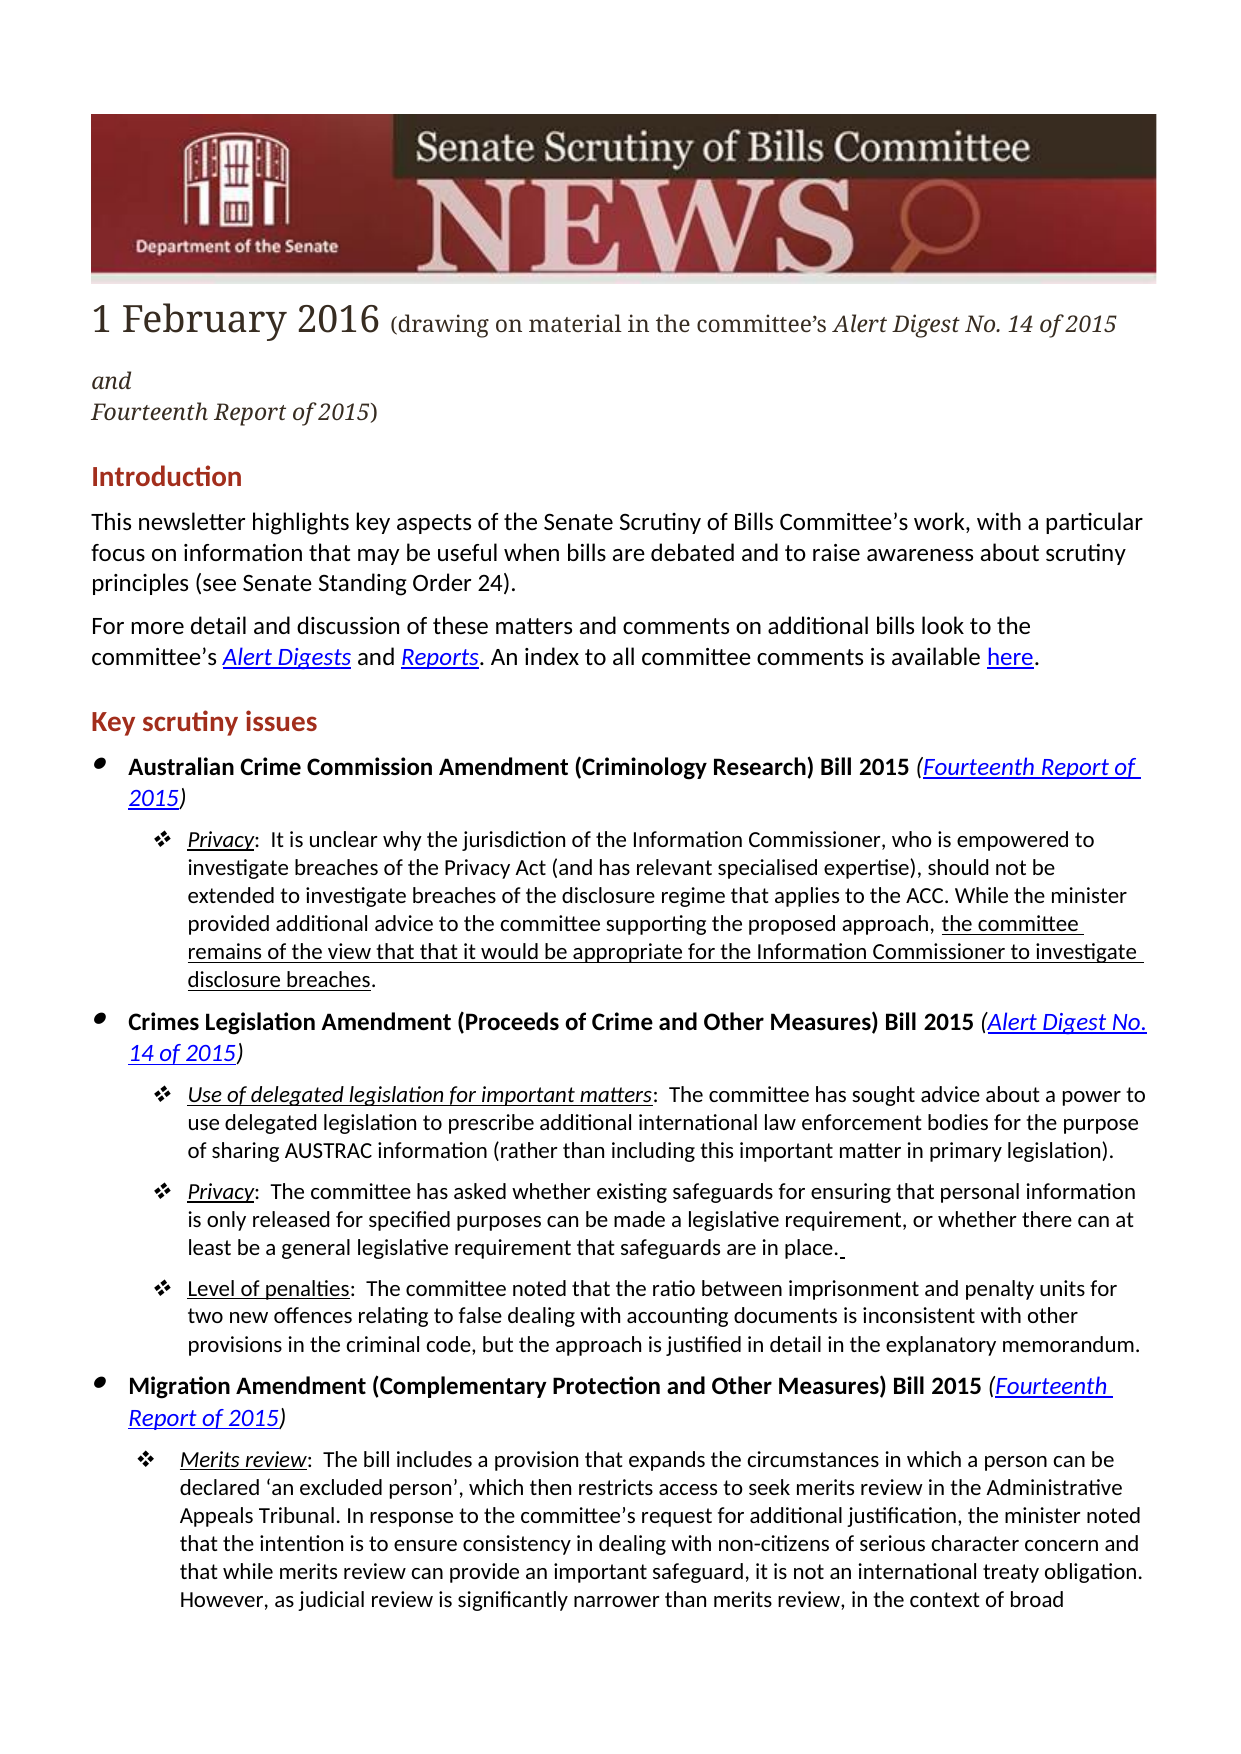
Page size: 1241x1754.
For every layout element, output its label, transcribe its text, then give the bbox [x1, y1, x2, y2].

list Level of penalties: The committee noted that the ratio between imprisonment and penalty units for two new offences relating to false dealing with accounting documents is inconsistent with other provisions in the criminal code, but the approach is justified in detail in the explanatory memorandum. [150, 1274, 1149, 1358]
list Migration Amendment (Complementary Protection and Other Measures) Bill 2015 (Fourteenth Report of 2015) [91, 1370, 1149, 1432]
subtitle Introduction [91, 458, 1149, 494]
list Use of delegated legislation for important matters: The committee has sought advice about a power to use delegated legislation to prescribe additional international law enforcement bodies for the purpose of sharing AUSTRAC information (rather than including this important matter in primary legislation). [150, 1081, 1149, 1164]
list Crimes Legislation Amendment (Proceeds of Crime and Other Measures) Bill 2015 (Alert Digest No. 14 of 2015) [91, 1006, 1149, 1068]
list Privacy: The committee has asked whether existing safeguards for ensuring that personal information is only released for specified purposes can be made a legislative requirement, or whether there can at least be a general legislative requirement that safeguards are in place. [150, 1177, 1149, 1261]
subtitle 1 February 2016 (drawing on material in the committee’s Alert Digest No. 14 of 2015 and [91, 292, 1149, 396]
text This newsletter highlights key aspects of the Senate Scrutiny of Bills Committee’s work, with a particular focus on information that may be useful when bills are debated and to raise awareness about scrutiny principles (see Senate Standing Order 24). [91, 506, 1149, 598]
picture [91, 114, 1157, 284]
subtitle Key scrutiny issues [91, 703, 1149, 738]
subtitle Fourteenth Report of 2015) [91, 396, 1149, 427]
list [135, 1445, 1149, 1613]
list Privacy: It is unclear why the jurisdiction of the Information Commissioner, who is empowered to investigate breaches of the Privacy Act (and has relevant specialised expertise), should not be extended to investigate breaches of the disclosure regime that applies to the ACC. While the minister provided additional advice to the committee supporting the proposed approach, the committee remains of the view that that it would be appropriate for the Information Commissioner to investigate disclosure breaches. [150, 825, 1149, 993]
text For more detail and discussion of these matters and comments on additional bills look to the committee’s Alert Digests and Reports. An index to all committee comments is available here. [91, 611, 1149, 672]
list Australian Crime Commission Amendment (Criminology Research) Bill 2015 (Fourteenth Report of 2015) [91, 751, 1149, 813]
